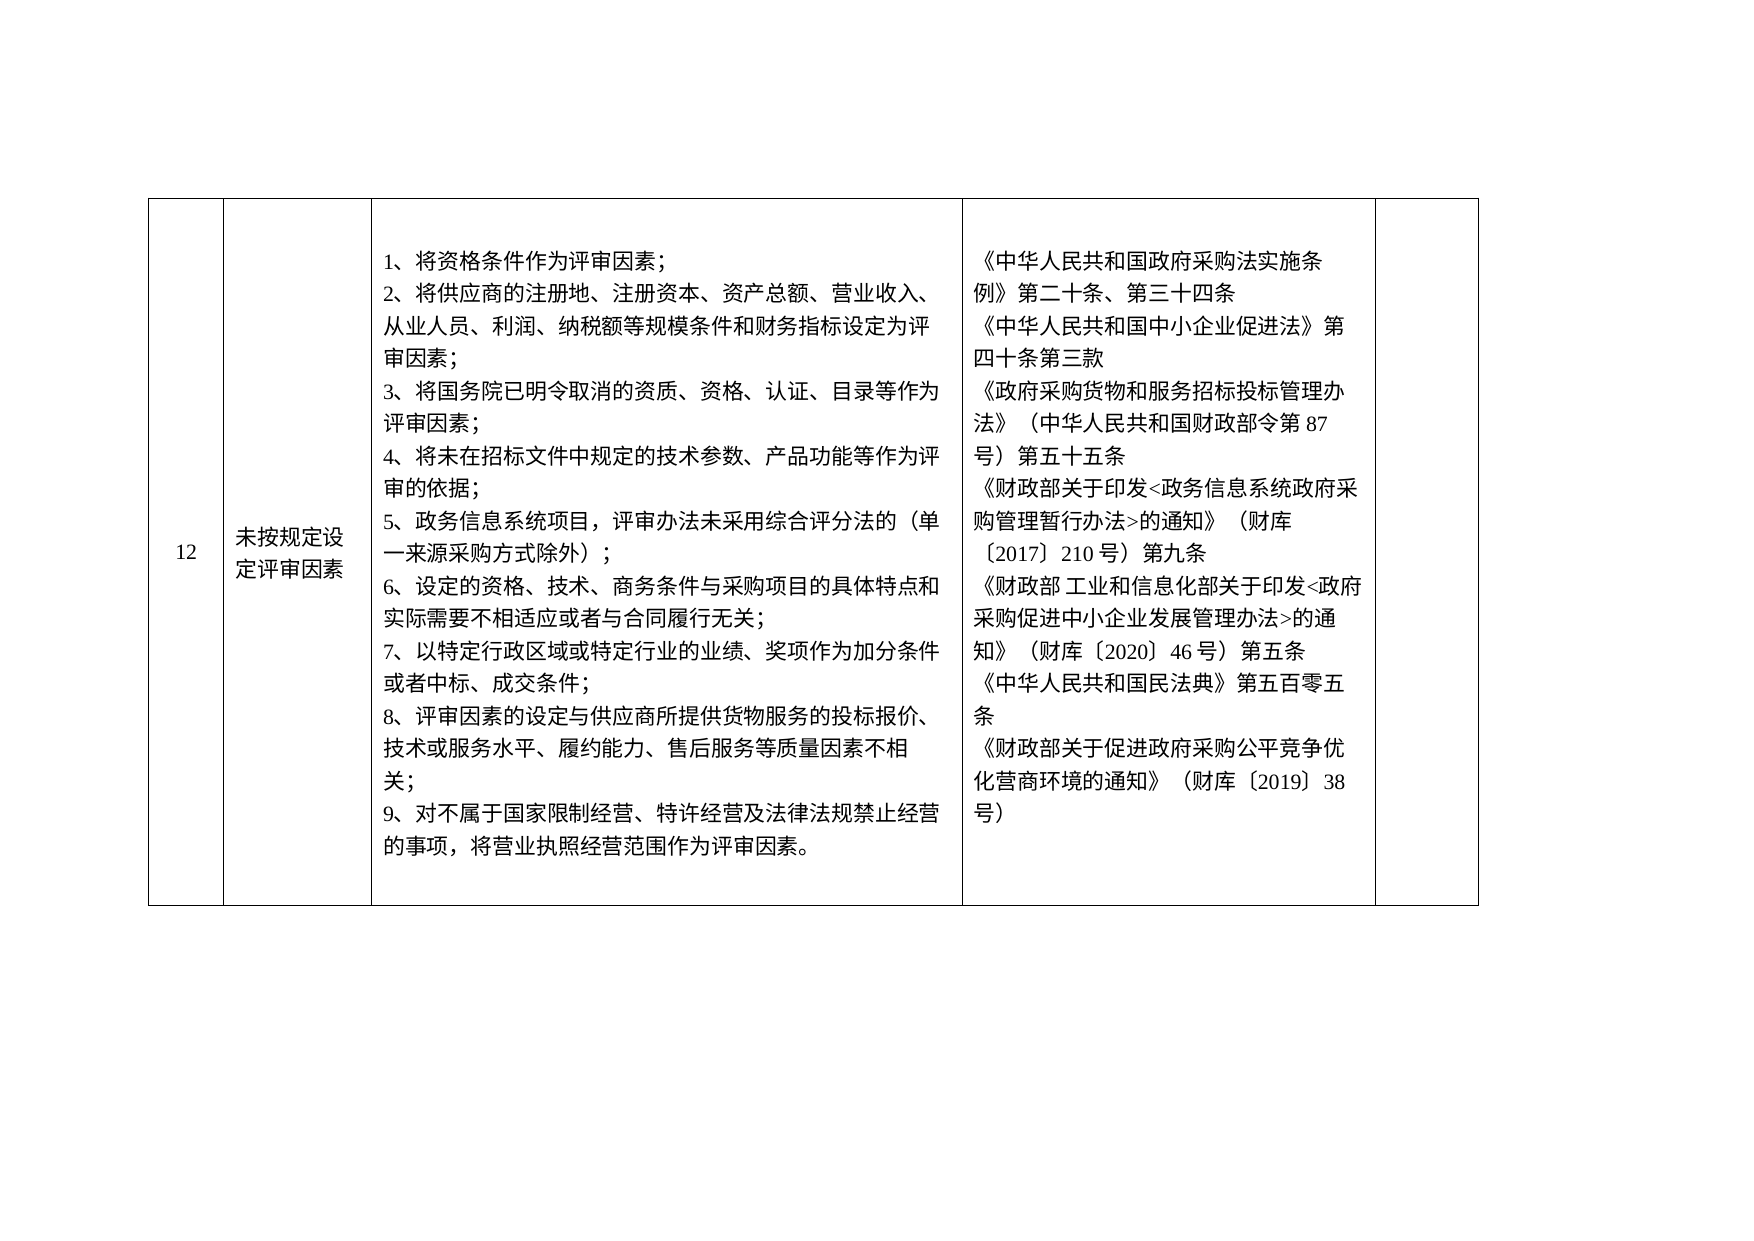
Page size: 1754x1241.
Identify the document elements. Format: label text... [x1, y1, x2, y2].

table_cell 《中华人民共和国政府采购法实施条例》第二十条、第三十四条 《中华人民共和国中小企业促进法》第四十条第三款 《政府采购货物和服务招标投标管理办法》（中华人民共和国财政部令第87号）第五十五条 《财政部关于印发<政务信息系统政府采购管理暂行办法>的通知》（财库〔2017〕210号）第九条 《财政部 工业和信息化部关于印发<政府采购促进中小企业发展管理办法>的通知》（财库〔2020〕46号）第五条 《中华人民共和国民法典》第五百零五条 《财政部关于促进政府采购公平竞争优化营商环境的通知》（财库〔2019〕38号） [963, 199, 1375, 905]
table_cell 未按规定设定评审因素 [224, 199, 371, 905]
table_cell 12 [149, 199, 223, 905]
table_cell [1376, 199, 1478, 905]
table_cell 1、将资格条件作为评审因素； 2、将供应商的注册地、注册资本、资产总额、营业收入、从业人员、利润、纳税额等规模条件和财务指标设定为评审因素； 3、将国务院已明令取消的资质、资格、认证、目录等作为评审因素； 4、将未在招标文件中规定的技术参数、产品功能等作为评审的依据； 5、政务信息系统项目，评审办法未采用综合评分法的（单一来源采购方式除外）； 6、设定的资格、技术、商务条件与采购项目的具体特点和实际需要不相适应或者与合同履行无关； 7、以特定行政区域或特定行业的业绩、奖项作为加分条件或者中标、成交条件； 8、评审因素的设定与供应商所提供货物服务的投标报价、技术或服务水平、履约能力、售后服务等质量因素不相关； 9、对不属于国家限制经营、特许经营及法律法规禁止经营的事项，将营业执照经营范围作为评审因素。 [372, 199, 962, 905]
